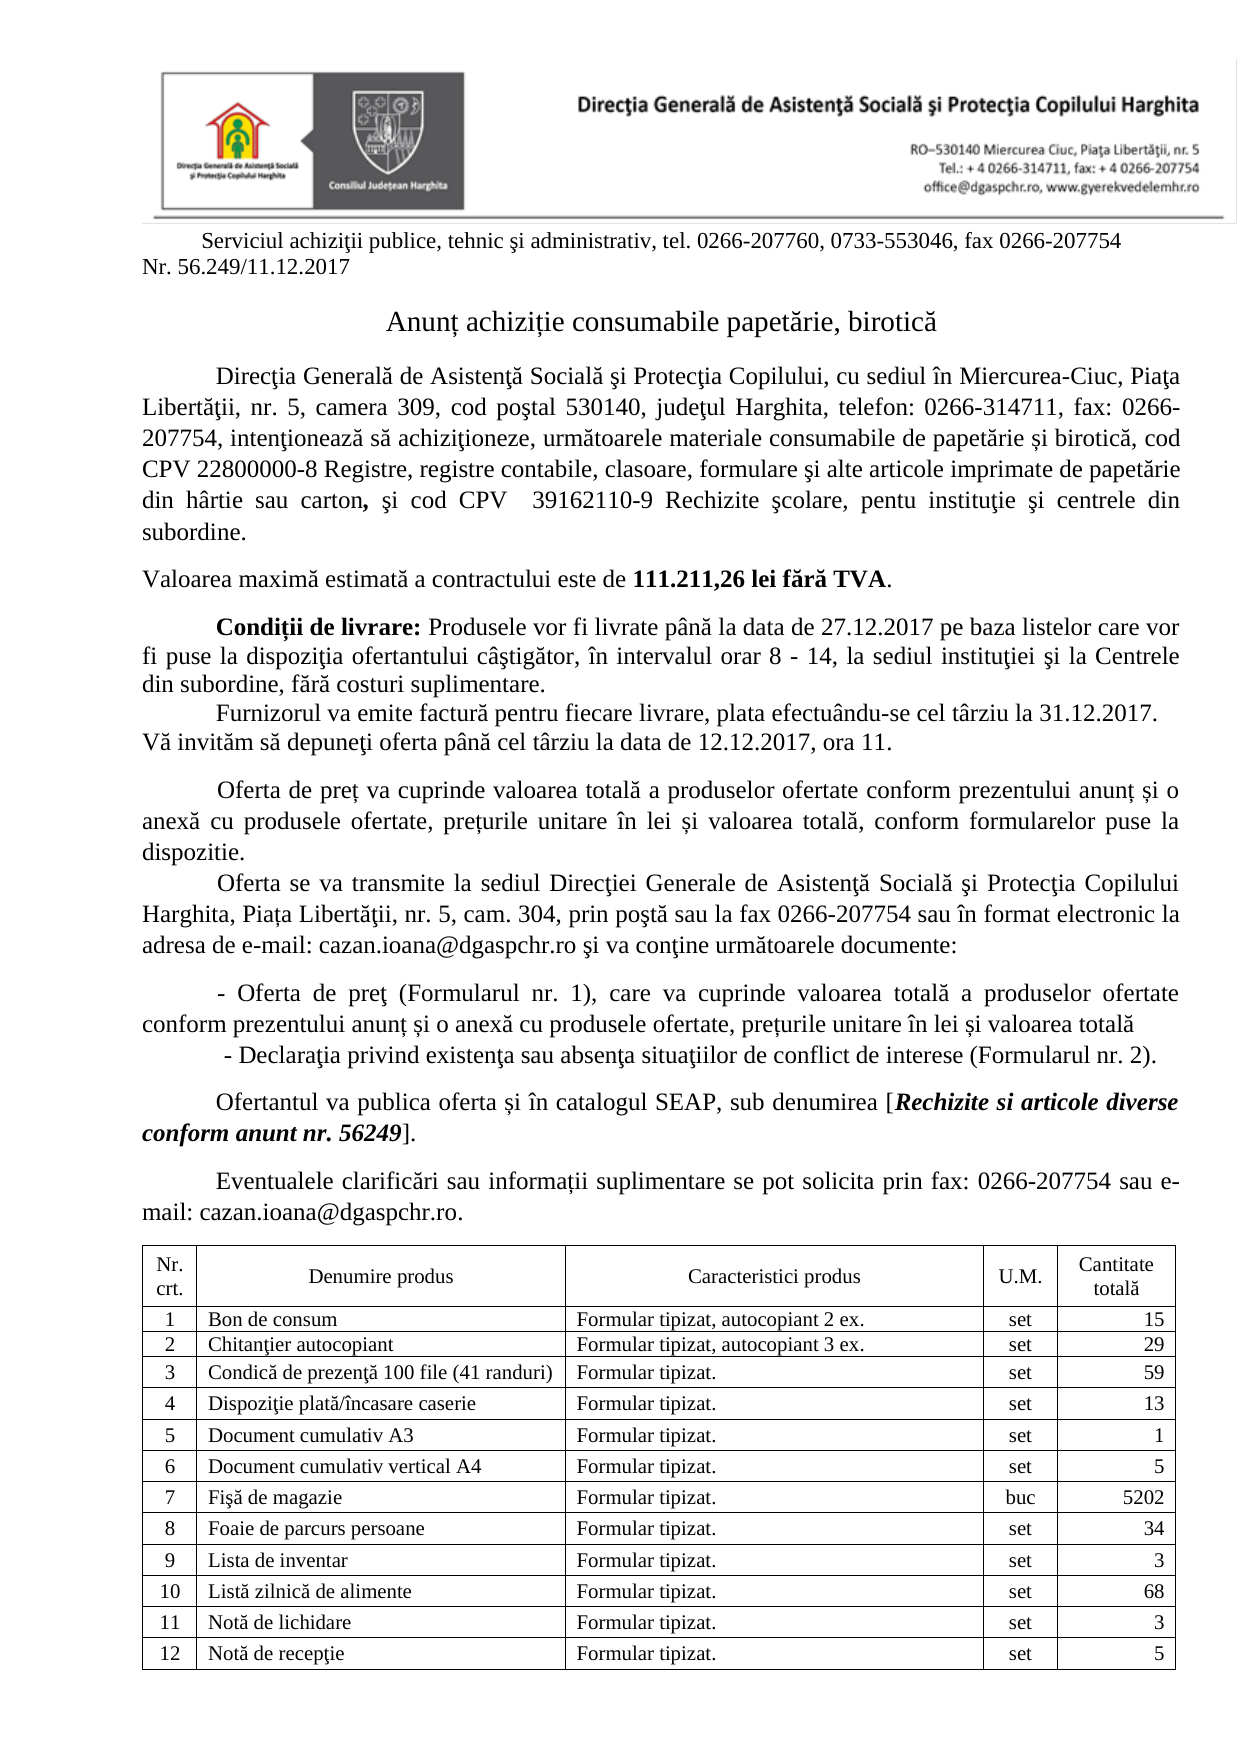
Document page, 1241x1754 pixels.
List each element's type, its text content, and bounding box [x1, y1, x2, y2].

table_cell buc [984, 1482, 1057, 1512]
table_cell 13 [1058, 1388, 1175, 1418]
table_cell Lista de inventar [197, 1545, 565, 1575]
table_cell 8 [143, 1513, 196, 1543]
table_cell 68 [1058, 1576, 1175, 1606]
table_cell 3 [1058, 1607, 1175, 1637]
table_cell set [984, 1607, 1057, 1637]
table_cell 5 [1058, 1638, 1175, 1668]
table_cell Fişă de magazie [197, 1482, 565, 1512]
text Condiții de livrare: Produsele vor fi livrate până la data de 27.12.2017 pe baza listelor care vor fi puse la dispoziţia ofertantului câştigător, în intervalul orar 8 - 14, la sediul instituţiei şi la Centrele din subordine, fără costuri suplimentare. [142, 612, 1181, 698]
table_cell Notă de lichidare [197, 1607, 565, 1637]
table_cell set [984, 1638, 1057, 1668]
table_cell Condică de prezenţă 100 file (41 randuri) [197, 1357, 565, 1387]
table_cell set [984, 1513, 1057, 1543]
table_cell set [984, 1388, 1057, 1418]
table_header Caracteristici produs [566, 1246, 983, 1306]
text - Declaraţia privind existenţa sau absenţa situaţiilor de conflict de interese (Formularul nr. 2). [142, 1040, 1181, 1068]
table_cell Bon de consum [197, 1307, 565, 1331]
table_cell Formular tipizat. [566, 1420, 983, 1450]
text - Oferta de preţ (Formularul nr. 1), care va cuprinde valoarea totală a produselor ofertate conform prezentului anunț și o anexă cu produsele ofertate, prețurile unitare în lei și valoarea totală [142, 978, 1181, 1037]
table_cell Foaie de parcurs persoane [197, 1513, 565, 1543]
text Oferta de preț va cuprinde valoarea totală a produselor ofertate conform prezentului anunț și o anexă cu produsele ofertate, prețurile unitare în lei și valoarea totală, conform formularelor puse la dispozitie. [142, 775, 1181, 866]
table_cell Formular tipizat. [566, 1388, 983, 1418]
table_cell Formular tipizat. [566, 1607, 983, 1637]
text Oferta se va transmite la sediul Direcţiei Generale de Asistenţă Socială şi Protecţia Copilului Harghita, Piața Libertăţii, nr. 5, cam. 304, prin poştă sau la fax 0266-207754 sau în format electronic la adresa de e-mail: cazan.ioana@dgaspchr.ro şi va conţine următoarele documente: [142, 868, 1181, 959]
table_cell 1 [1058, 1420, 1175, 1450]
table_header U.M. [984, 1246, 1057, 1306]
table_cell set [984, 1420, 1057, 1450]
text Direcţia Generală de Asistenţă Socială şi Protecţia Copilului, cu sediul în Miercurea-Ciuc, Piaţa Libertăţii, nr. 5, camera 309, cod poştal 530140, judeţul Harghita, telefon: 0266-314711, fax: 0266-207754, intenţionează să achiziţioneze, următoarele materiale consumabile de papetărie și birotică, cod CPV 22800000-8 Registre, registre contabile, clasoare, formulare şi alte articole imprimate de papetărie din hârtie sau carton, şi cod CPV 39162110-9 Rechizite şcolare, pentu instituţie şi centrele din subordine. [142, 361, 1181, 545]
table_cell 29 [1058, 1332, 1175, 1356]
table_cell Document cumulativ A3 [197, 1420, 565, 1450]
text Ofertantul va publica oferta și în catalogul SEAP, sub denumirea [Rechizite si articole diverse conform anunt nr. 56249]. [142, 1087, 1181, 1147]
table_cell Formular tipizat. [566, 1545, 983, 1575]
table_cell 5202 [1058, 1482, 1175, 1512]
table_header Cantitate totală [1058, 1246, 1175, 1306]
table_cell set [984, 1545, 1057, 1575]
table_cell Formular tipizat. [566, 1451, 983, 1481]
table_cell set [984, 1451, 1057, 1481]
text Valoarea maximă estimată a contractului este de 111.211,26 lei fără TVA. [142, 564, 1181, 593]
table_cell 4 [143, 1388, 196, 1418]
table_cell 15 [1058, 1307, 1175, 1331]
table_cell 11 [143, 1607, 196, 1637]
table_cell 34 [1058, 1513, 1175, 1543]
table_cell Formular tipizat, autocopiant 2 ex. [566, 1307, 983, 1331]
table_cell Dispoziţie plată/încasare caserie [197, 1388, 565, 1418]
table_cell set [984, 1576, 1057, 1606]
table_cell Formular tipizat. [566, 1357, 983, 1387]
table_cell set [984, 1332, 1057, 1356]
table_cell 6 [143, 1451, 196, 1481]
table_cell 3 [143, 1357, 196, 1387]
table_cell Formular tipizat, autocopiant 3 ex. [566, 1332, 983, 1356]
table_cell set [984, 1307, 1057, 1331]
table_cell 3 [1058, 1545, 1175, 1575]
table_cell Formular tipizat. [566, 1638, 983, 1668]
text Furnizorul va emite factură pentru fiecare livrare, plata efectuându-se cel târziu la 31.12.2017. [142, 698, 1181, 727]
text Eventualele clarificări sau informații suplimentare se pot solicita prin fax: 0266-207754 sau e-mail: cazan.ioana@dgaspchr.ro. [142, 1166, 1181, 1226]
table_cell 10 [143, 1576, 196, 1606]
table_cell Formular tipizat. [566, 1513, 983, 1543]
table_cell 12 [143, 1638, 196, 1668]
table_cell Notă de recepţie [197, 1638, 565, 1668]
table_cell 9 [143, 1545, 196, 1575]
table_cell 7 [143, 1482, 196, 1512]
table_cell Listă zilnică de alimente [197, 1576, 565, 1606]
table_cell 2 [143, 1332, 196, 1356]
table_cell Formular tipizat. [566, 1482, 983, 1512]
table_cell Chitanţier autocopiant [197, 1332, 565, 1356]
table_header Nr. crt. [143, 1246, 196, 1306]
table_cell 1 [143, 1307, 196, 1331]
table_header Denumire produs [197, 1246, 565, 1306]
table_cell 5 [1058, 1451, 1175, 1481]
table_cell 5 [143, 1420, 196, 1450]
text Vă invităm să depuneţi oferta până cel târziu la data de 12.12.2017, ora 11. [142, 727, 1181, 756]
table_cell Document cumulativ vertical A4 [197, 1451, 565, 1481]
table_cell 59 [1058, 1357, 1175, 1387]
text Serviciul achiziţii publice, tehnic şi administrativ, tel. 0266-207760, 0733-553046, fax 0266-207754 [142, 227, 1181, 253]
text Nr. 56.249/11.12.2017 [142, 253, 1181, 280]
table_cell set [984, 1357, 1057, 1387]
text Anunț achiziție consumabile papetărie, birotică [142, 304, 1181, 337]
picture [141, 59, 1238, 225]
table_cell Formular tipizat. [566, 1576, 983, 1606]
